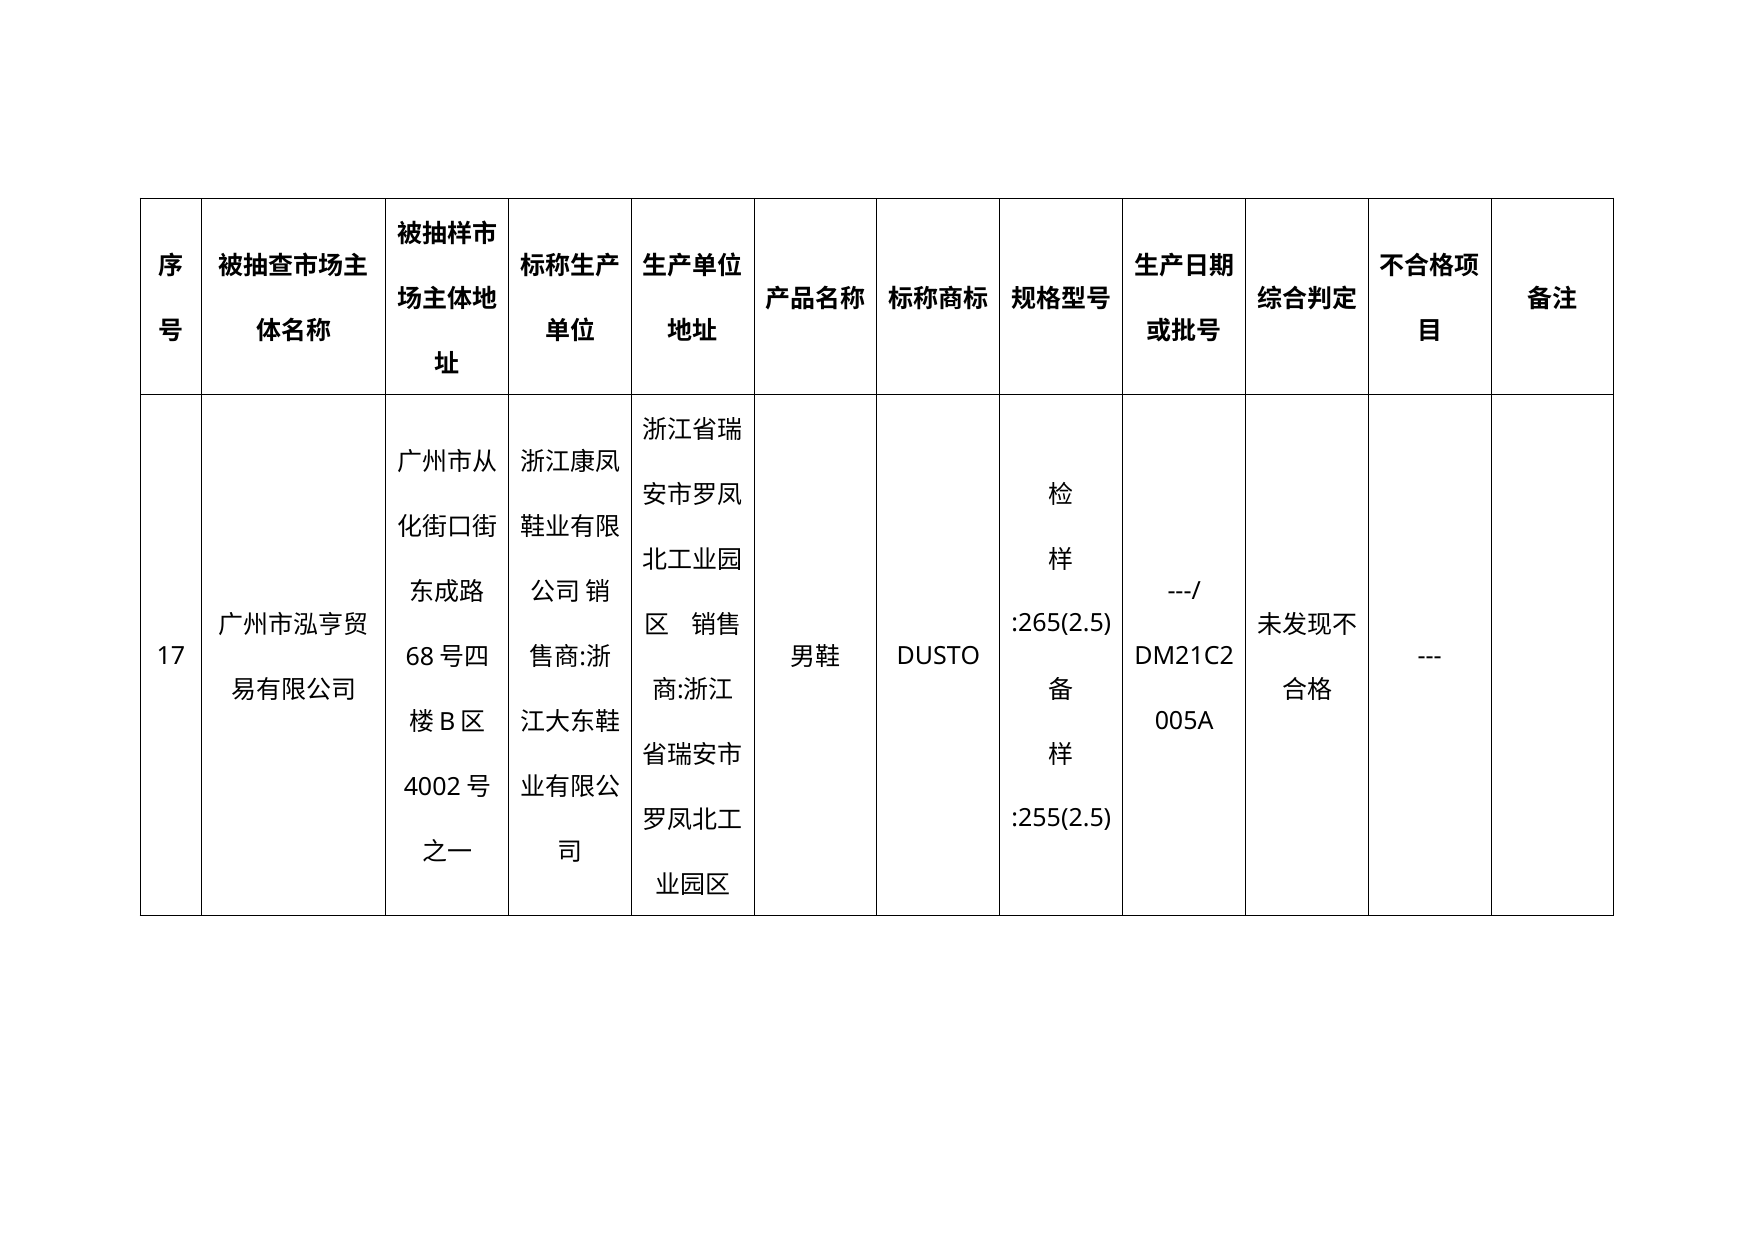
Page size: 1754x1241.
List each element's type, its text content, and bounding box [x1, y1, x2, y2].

table_header 标称商标 [877, 199, 999, 394]
table_cell 浙江省瑞安市罗凤北工业园区 销售商:浙江省瑞安市罗凤北工业园区 [632, 395, 754, 915]
table_cell --- [1369, 395, 1491, 915]
table_cell 未发现不合格 [1246, 395, 1368, 915]
table_header 综合判定 [1246, 199, 1368, 394]
table_header 被抽查市场主体名称 [202, 199, 385, 394]
table_cell 广州市泓亨贸易有限公司 [202, 395, 385, 915]
table_header 被抽样市场主体地址 [386, 199, 508, 394]
table_header 生产日期或批号 [1123, 199, 1245, 394]
table_cell DUSTO [877, 395, 999, 915]
table_header 备注 [1492, 199, 1613, 394]
table_cell 检样:265(2.5) 备样:255(2.5) [1000, 395, 1122, 915]
table_cell 男鞋 [755, 395, 876, 915]
table_header 生产单位地址 [632, 199, 754, 394]
table_header 不合格项目 [1369, 199, 1491, 394]
table_header 产品名称 [755, 199, 876, 394]
table_cell [1492, 395, 1613, 915]
table_header 序号 [141, 199, 201, 394]
table_cell 17 [141, 395, 201, 915]
table_cell 广州市从化街口街东成路68号四楼B区4002号之一 [386, 395, 508, 915]
table_header 标称生产单位 [509, 199, 631, 394]
table_cell ---/DM21C2005A [1123, 395, 1245, 915]
table_header 规格型号 [1000, 199, 1122, 394]
table_cell 浙江康凤鞋业有限公司 销售商:浙江大东鞋业有限公司 [509, 395, 631, 915]
